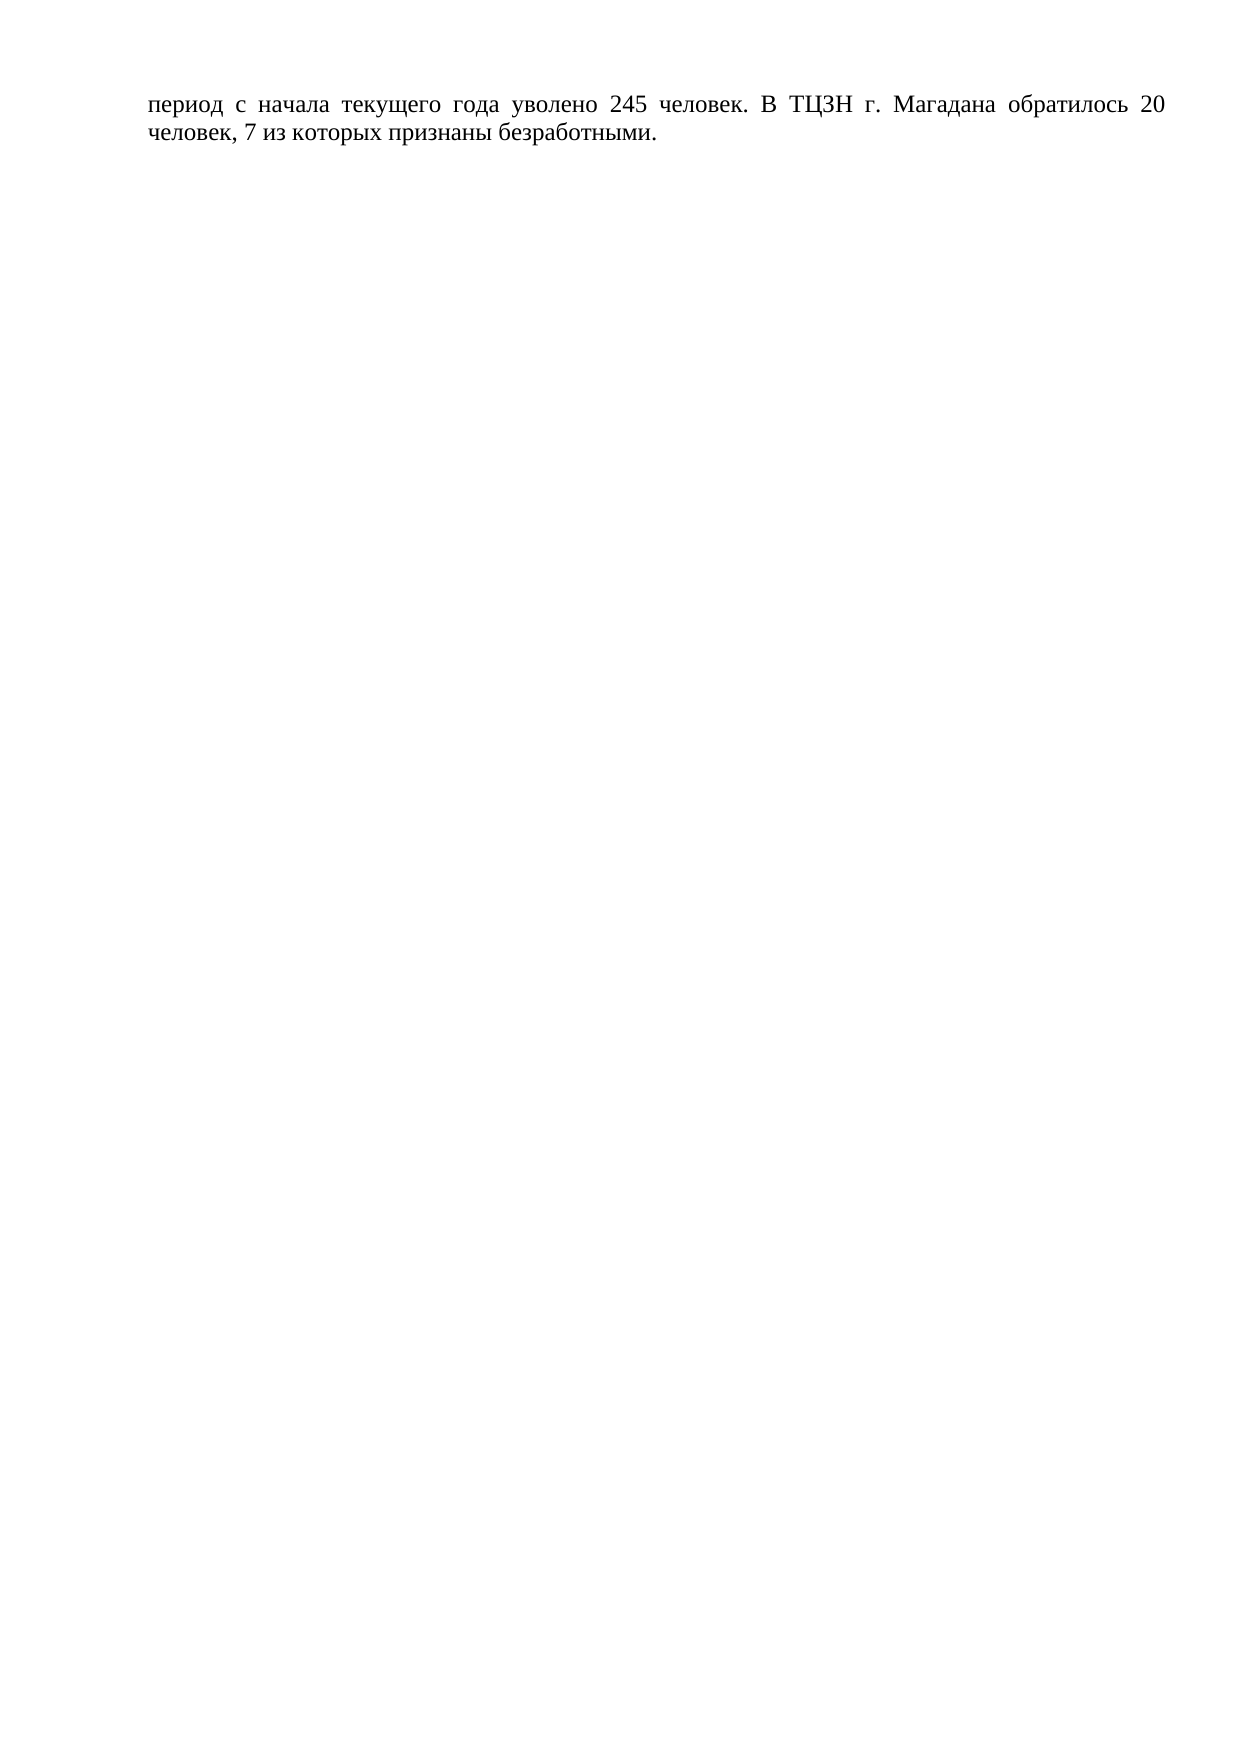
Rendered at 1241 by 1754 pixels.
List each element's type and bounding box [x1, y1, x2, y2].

text [148, 89, 1167, 146]
